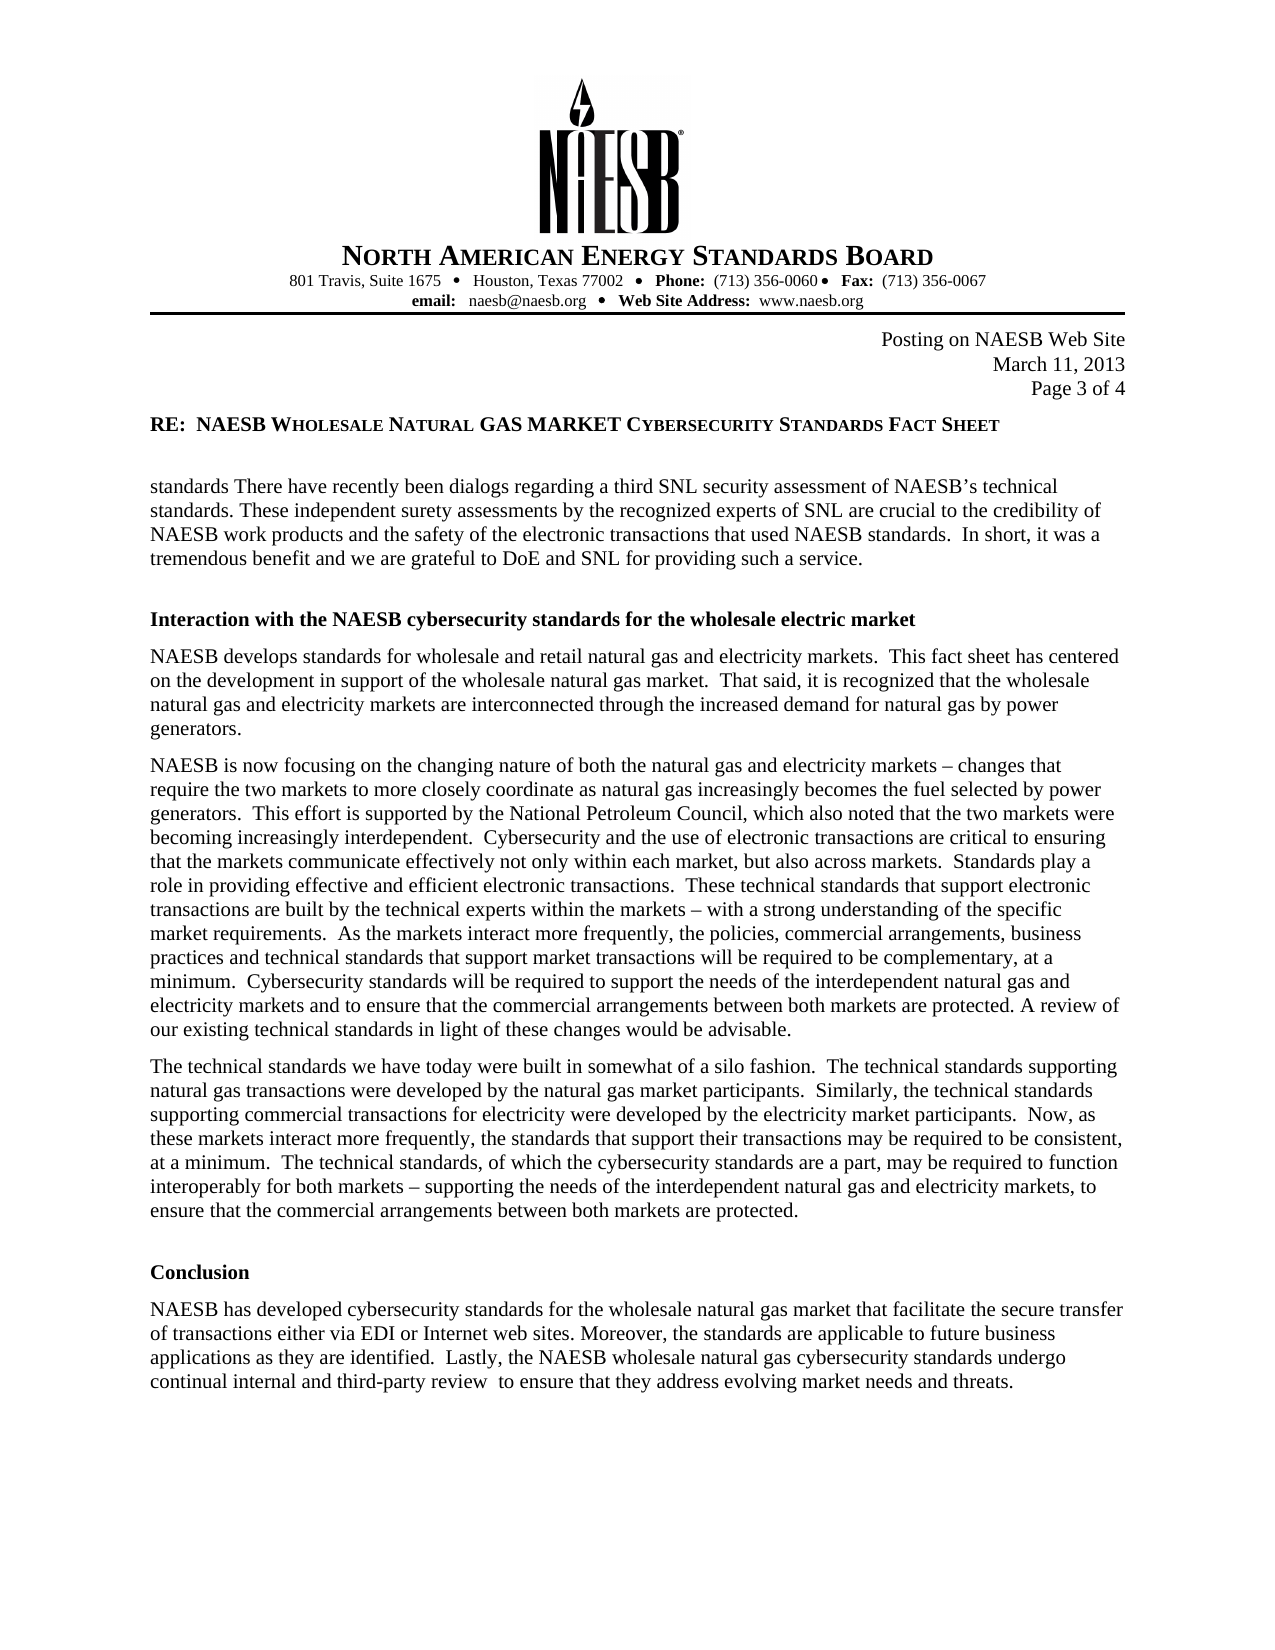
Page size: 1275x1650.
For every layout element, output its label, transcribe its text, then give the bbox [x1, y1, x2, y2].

text NAESB is now focusing on the changing nature of both the natural gas and electricity markets – changes that require the two markets to more closely coordinate as natural gas increasingly becomes the fuel selected by power generators. This effort is supported by the National Petroleum Council, which also noted that the two markets were becoming increasingly interdependent. Cybersecurity and the use of electronic transactions are critical to ensuring that the markets communicate effectively not only within each market, but also across markets. Standards play a role in providing effective and efficient electronic transactions. These technical standards that support electronic transactions are built by the technical experts within the markets – with a strong understanding of the specific market requirements. As the markets interact more frequently, the policies, commercial arrangements, business practices and technical standards that support market transactions will be required to be complementary, at a minimum. Cybersecurity standards will be required to support the needs of the interdependent natural gas and electricity markets and to ensure that the commercial arrangements between both markets are protected. A review of our existing technical standards in light of these changes would be advisable. [150, 753, 1125, 1041]
text Conclusion [150, 1260, 1125, 1284]
picture [533, 75, 691, 268]
text The technical standards we have today were built in somewhat of a silo fashion. The technical standards supporting natural gas transactions were developed by the natural gas market participants. Similarly, the technical standards supporting commercial transactions for electricity were developed by the electricity market participants. Now, as these markets interact more frequently, the standards that support their transactions may be required to be consistent, at a minimum. The technical standards, of which the cybersecurity standards are a part, may be required to function interoperably for both markets – supporting the needs of the interdependent natural gas and electricity markets, to ensure that the commercial arrangements between both markets are protected. [150, 1054, 1125, 1222]
text NAESB develops standards for wholesale and retail natural gas and electricity markets. This fact sheet has centered on the development in support of the wholesale natural gas market. That said, it is recognized that the wholesale natural gas and electricity markets are interconnected through the increased demand for natural gas by power generators. [150, 644, 1125, 740]
list Interaction with the NAESB cybersecurity standards for the wholesale electric market [150, 607, 1125, 631]
text NAESB has developed cybersecurity standards for the wholesale natural gas market that facilitate the secure transfer of transactions either via EDI or Internet web sites. Moreover, the standards are applicable to future business applications as they are identified. Lastly, the NAESB wholesale natural gas cybersecurity standards undergo continual internal and third-party review to ensure that they address evolving market needs and threats. [150, 1296, 1125, 1393]
